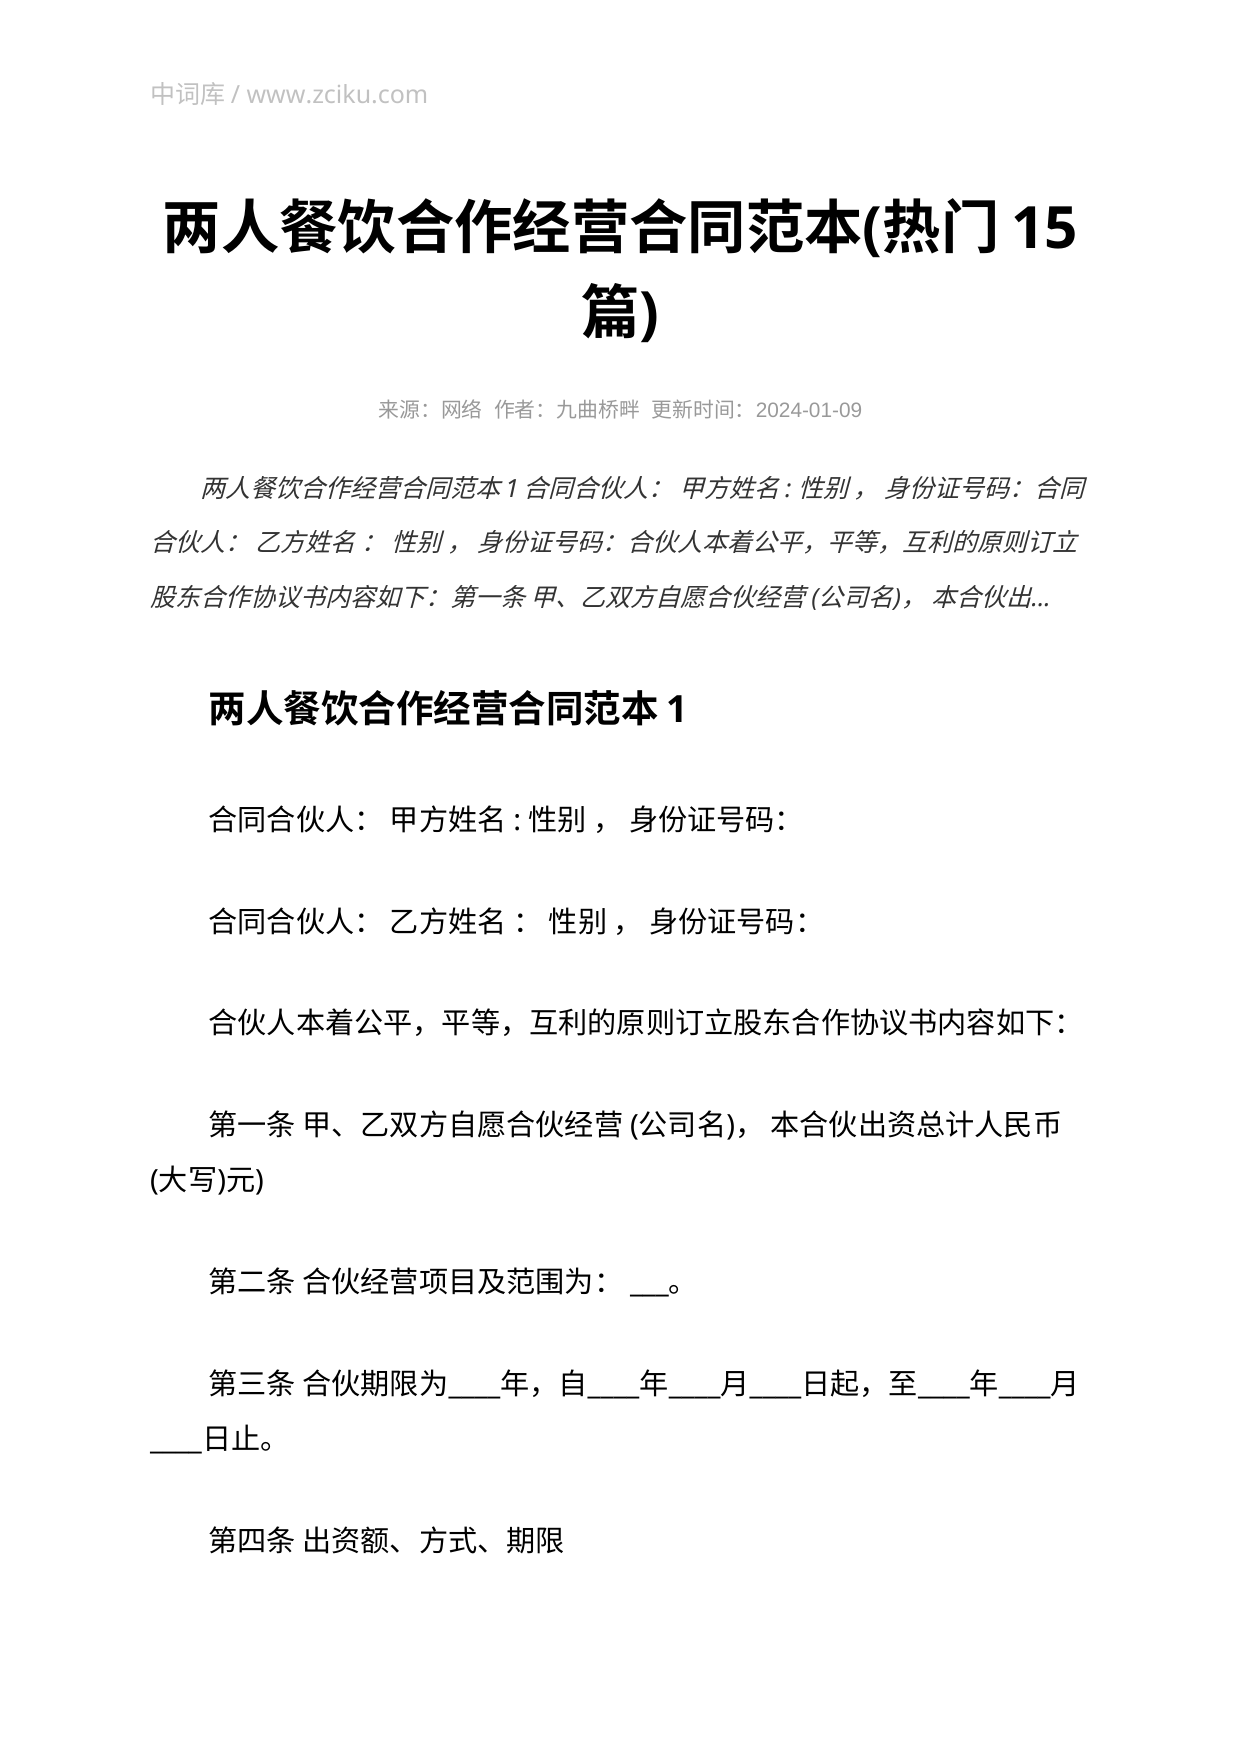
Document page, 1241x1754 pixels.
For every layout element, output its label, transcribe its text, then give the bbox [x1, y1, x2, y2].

text 合同合伙人： 乙方姓名 ： 性别 ， 身份证号码： [150, 898, 1090, 940]
text 第一条 甲、乙双方自愿合伙经营 (公司名)， 本合伙出资总计人民币 (大写)元) [150, 1102, 1090, 1199]
text 合伙人本着公平，平等，互利的原则订立股东合作协议书内容如下： [150, 1000, 1090, 1042]
text 第四条 出资额、方式、期限 [150, 1518, 1090, 1560]
text 来源：网络 作者：九曲桥畔 更新时间：2024-01-09 [150, 398, 1090, 422]
subtitle 两人餐饮合作经营合同范本(热门15篇) [150, 181, 1090, 351]
text 合同合伙人： 甲方姓名 : 性别 ， 身份证号码： [150, 796, 1090, 838]
text 两人餐饮合作经营合同范本1合同合伙人： 甲方姓名 : 性别 ， 身份证号码：合同合伙人： 乙方姓名 ： 性别 ， 身份证号码：合伙人本着公平，平等，互利的原则订立股东合作协议书内容如下：第一条 甲、乙双方自愿合伙经营 (公司名)， 本合伙出... [150, 468, 1090, 613]
text 两人餐饮合作经营合同范本1 [150, 678, 1090, 733]
text 第三条 合伙期限为____年，自____年____月____日起，至____年____月____日止。 [150, 1361, 1090, 1458]
text 第二条 合伙经营项目及范围为： ___。 [150, 1259, 1090, 1301]
